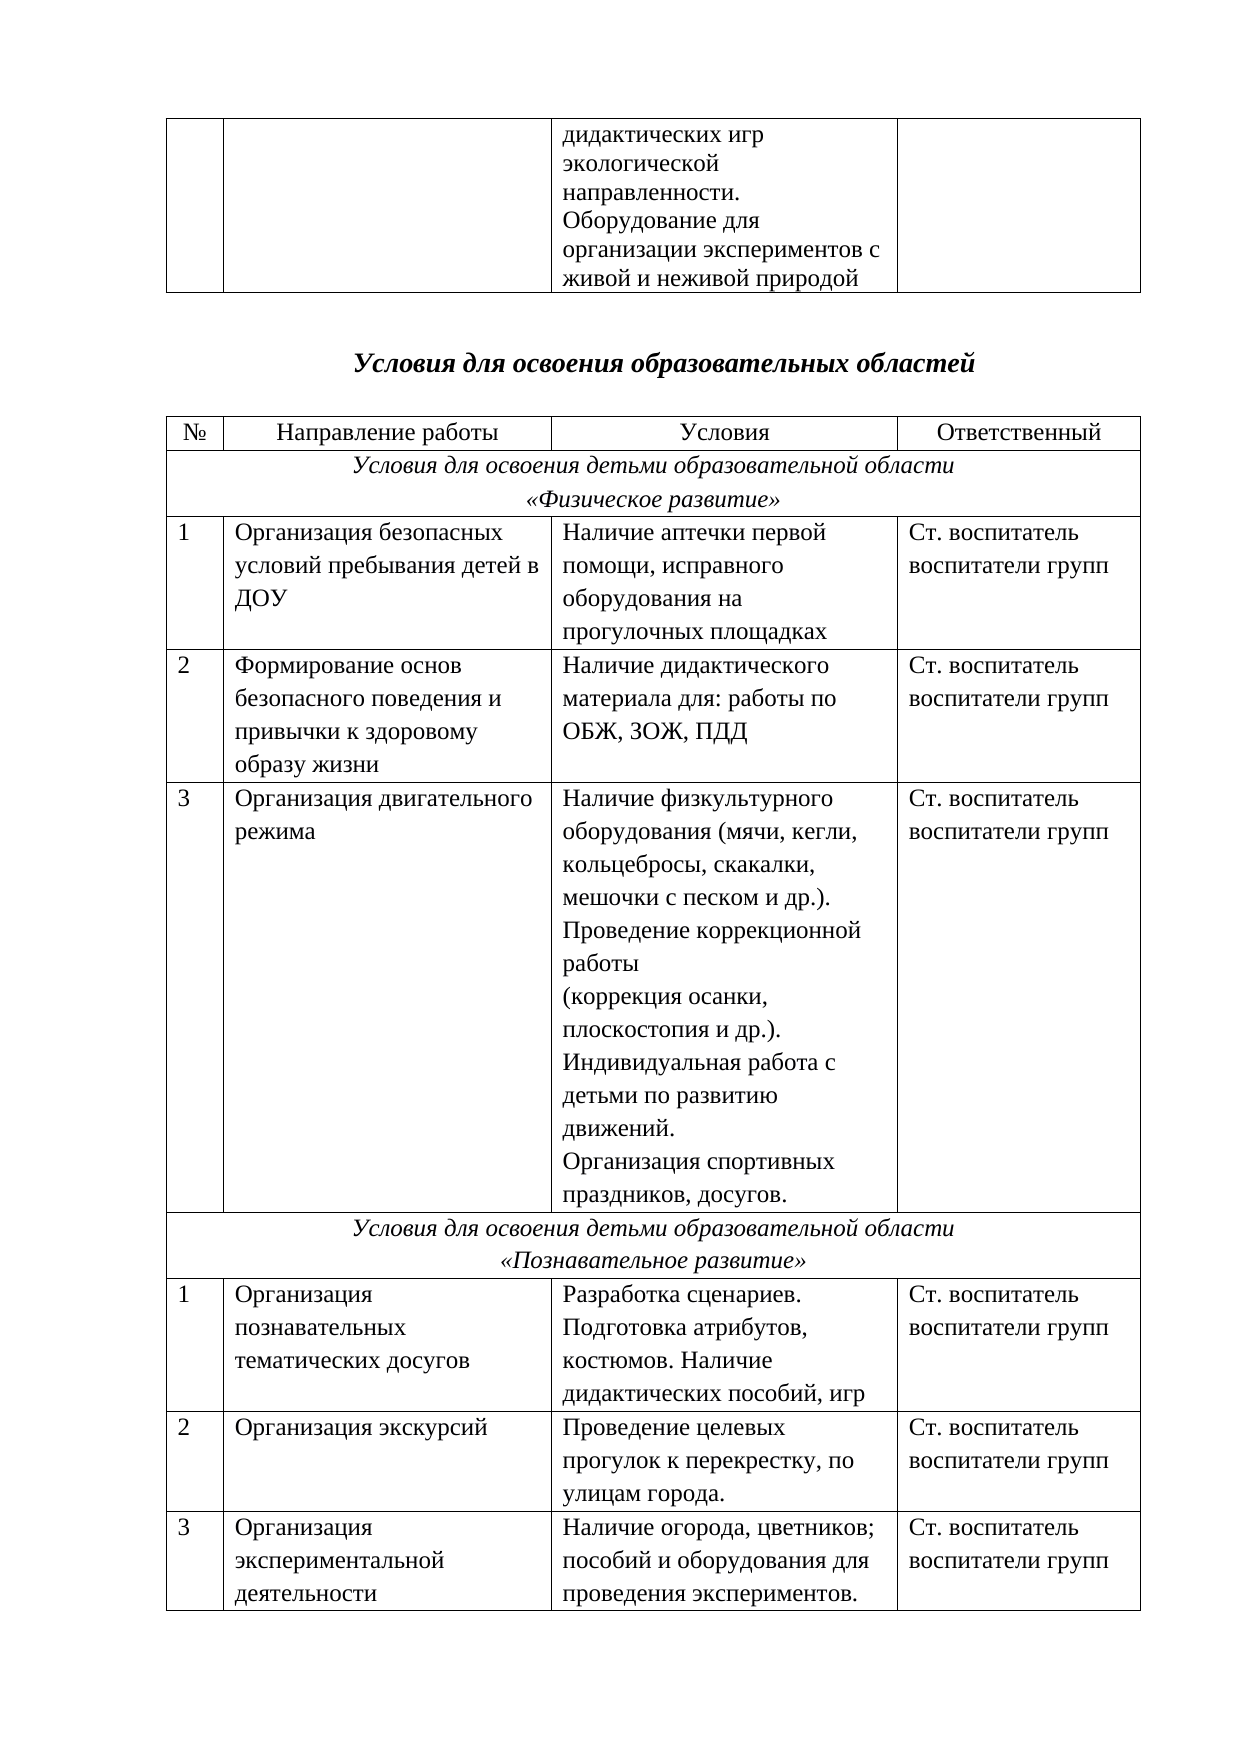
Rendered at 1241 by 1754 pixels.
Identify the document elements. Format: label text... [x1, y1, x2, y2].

table_header № [167, 417, 223, 449]
table_cell Ст. воспитатель воспитатели групп [898, 650, 1140, 782]
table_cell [224, 119, 551, 292]
table_cell Наличие аптечки первой помощи, исправного оборудования на прогулочных площадках [552, 517, 897, 649]
table_cell Разработка сценариев. Подготовка атрибутов, костюмов. Наличие дидактических пособий, игр [552, 1279, 897, 1411]
table_cell Условия для освоения детьми образовательной области «Физическое развитие» [167, 451, 1140, 516]
table_cell 1 [167, 1279, 223, 1411]
table_cell Организация экспериментальной деятельности [224, 1512, 551, 1610]
table_cell 3 [167, 1512, 223, 1610]
text Условия для освоения образовательных областей [177, 346, 1152, 378]
table_cell Наличие дидактического материала для: работы по ОБЖ, ЗОЖ, ПДД [552, 650, 897, 782]
table_cell Организация безопасных условий пребывания детей в ДОУ [224, 517, 551, 649]
table_cell Ст. воспитатель воспитатели групп [898, 1512, 1140, 1610]
table_cell 1 [167, 517, 223, 649]
table_cell Ст. воспитатель воспитатели групп [898, 1412, 1140, 1511]
table_cell Наличие огорода, цветников; пособий и оборудования для проведения экспериментов. [552, 1512, 897, 1610]
table_cell 2 [167, 1412, 223, 1511]
table_cell Организация двигательного режима [224, 783, 551, 1212]
table_cell 3 [167, 783, 223, 1212]
table_cell Ст. воспитатель воспитатели групп [898, 517, 1140, 649]
table_cell Организация познавательных тематических досугов [224, 1279, 551, 1411]
table_cell Проведение целевых прогулок к перекрестку, по улицам города. [552, 1412, 897, 1511]
table_cell 5 [167, 119, 223, 292]
table_header Условия [552, 417, 897, 449]
table_cell Наличие физкультурного оборудования (мячи, кегли, кольцебросы, скакалки, мешочки с песком и др.). Проведение коррекционной работы (коррекция осанки, плоскостопия и др.). Индивидуальная работа с детьми по развитию движений. Организация спортивных праздников, досугов. [552, 783, 897, 1212]
table_cell Ст. воспитатель воспитатели групп [898, 783, 1140, 1212]
table_cell Условия для освоения детьми образовательной области «Познавательное развитие» [167, 1213, 1140, 1278]
table_cell 2 [167, 650, 223, 782]
table_header Направление работы [224, 417, 551, 449]
table_cell Формирование основ безопасного поведения и привычки к здоровому образу жизни [224, 650, 551, 782]
table_cell Организация экскурсий [224, 1412, 551, 1511]
table_cell Ст. воспитатель воспитатели групп [898, 1279, 1140, 1411]
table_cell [552, 119, 897, 292]
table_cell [898, 119, 1140, 292]
table_header Ответственный [898, 417, 1140, 449]
